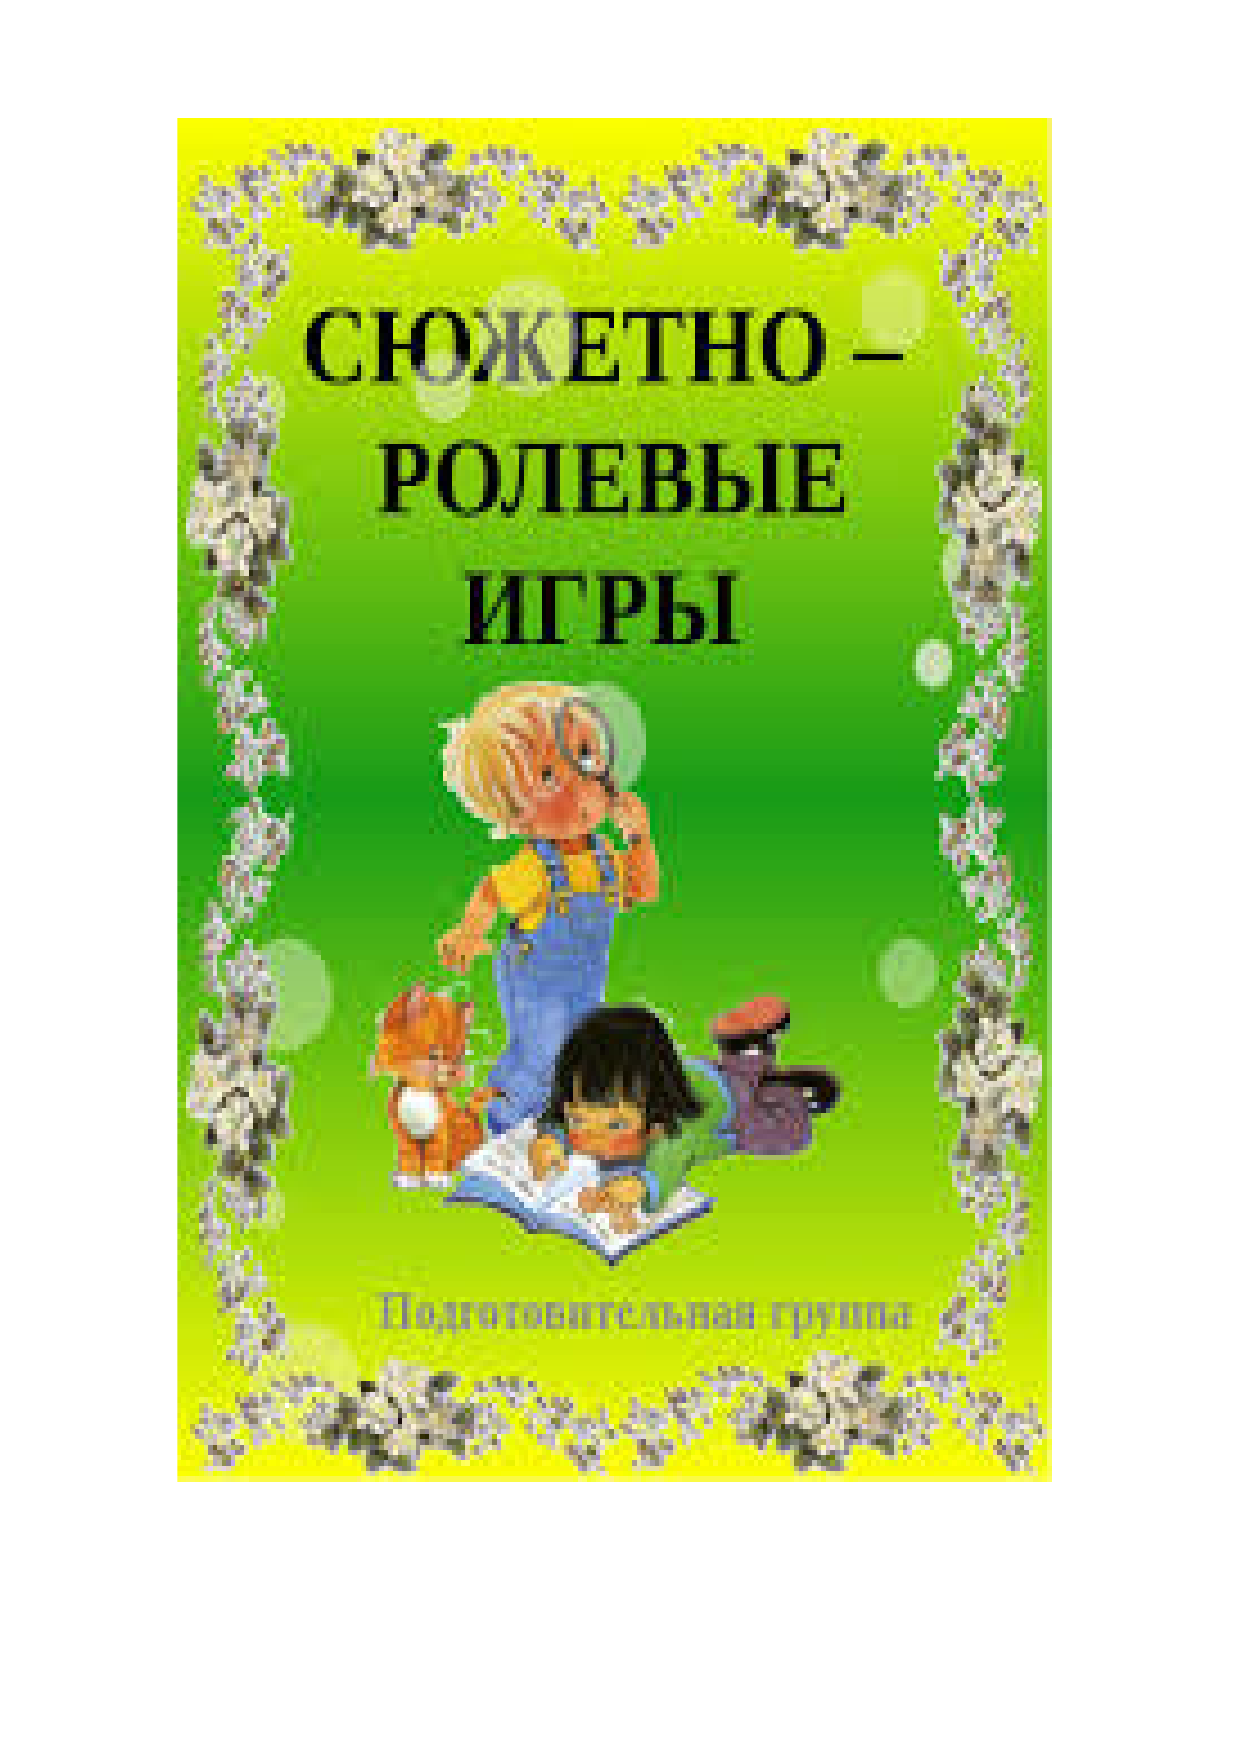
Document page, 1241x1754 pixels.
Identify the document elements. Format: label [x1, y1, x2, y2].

picture [177, 118, 1052, 1482]
